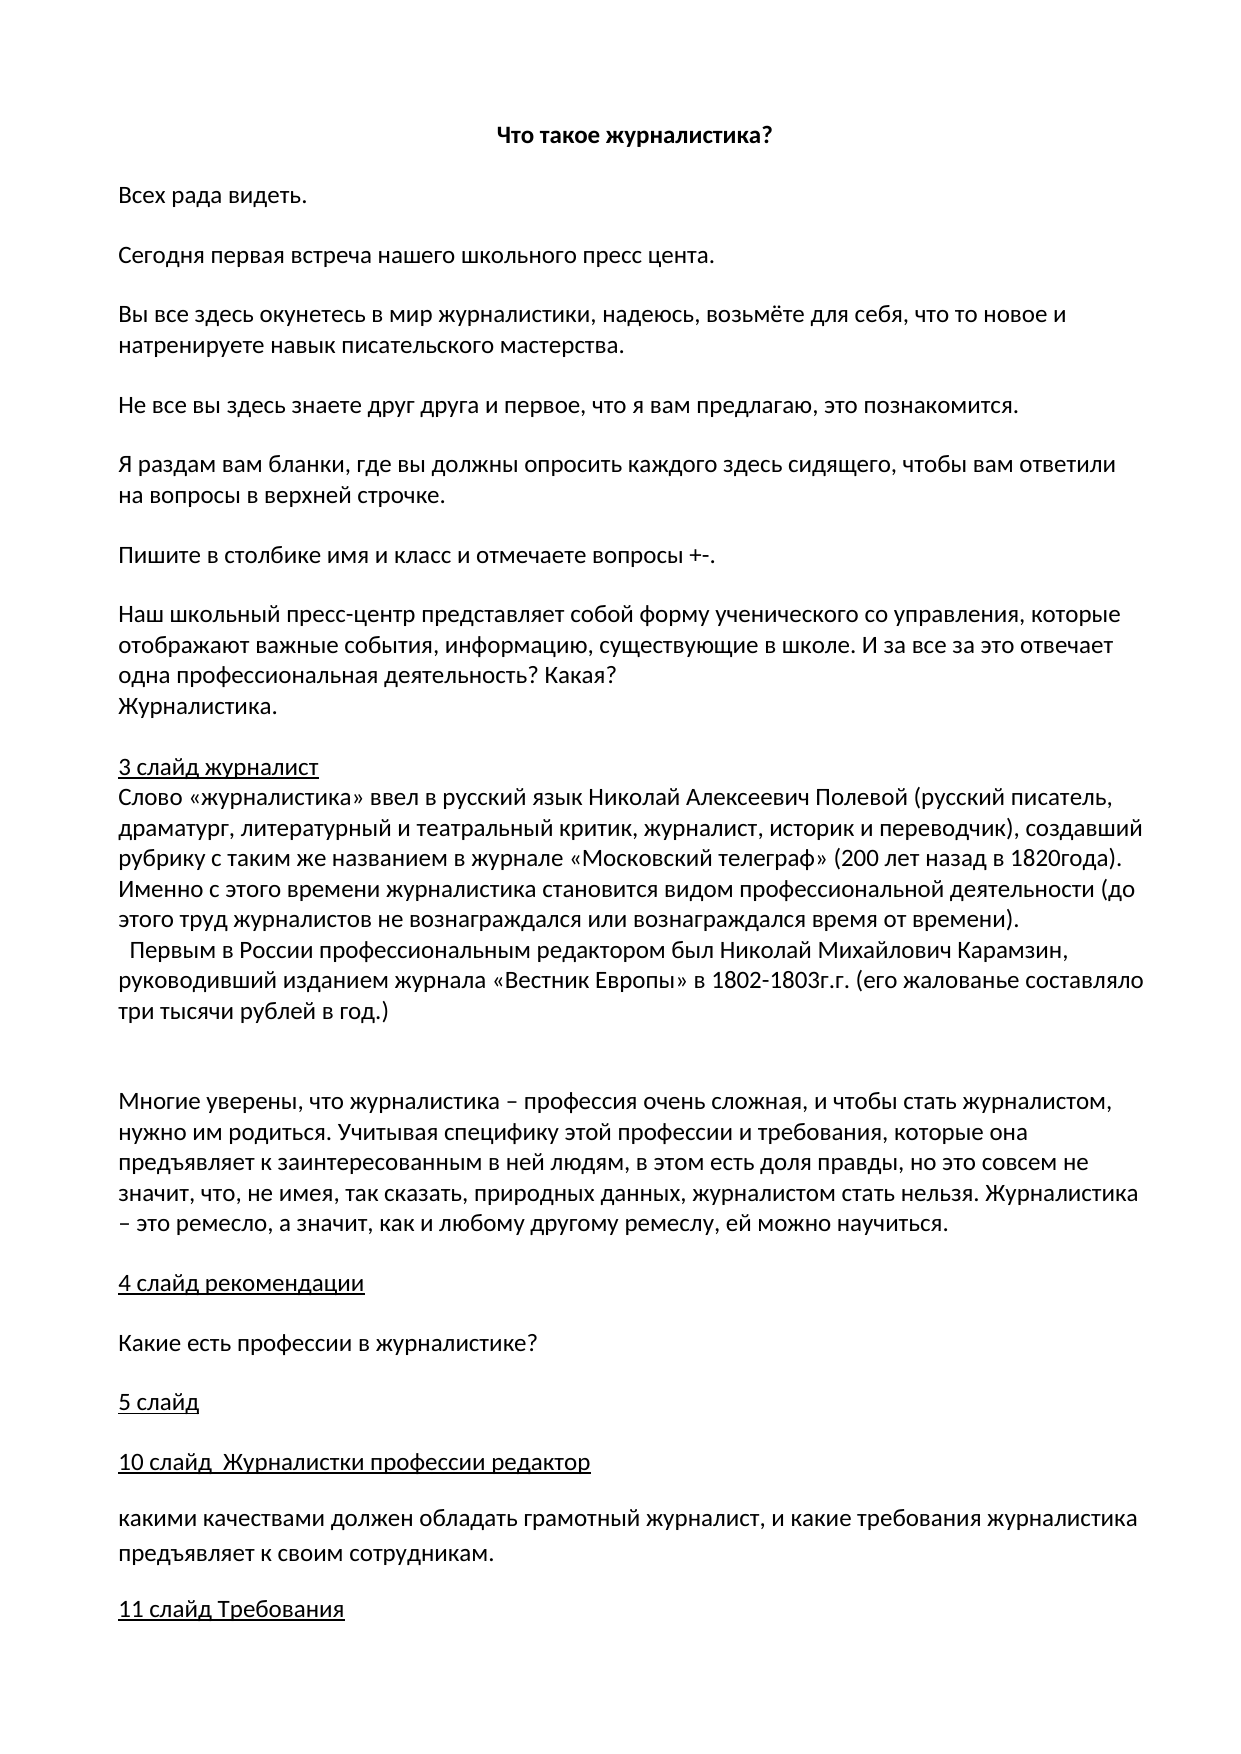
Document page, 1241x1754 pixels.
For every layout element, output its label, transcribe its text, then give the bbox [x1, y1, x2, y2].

subtitle Слово «журналистика» ввел в русский язык Николай Алексеевич Полевой (русский писатель, драматург, литературный и театральный критик, журналист, историк и переводчик), создавший рубрику с таким же названием в журнале «Московский телеграф» (200 лет назад в 1820года). Именно с этого времени журналистика становится видом профессиональной деятельности (до этого труд журналистов не вознаграждался или вознаграждался время от времени). [118, 782, 1152, 934]
subtitle Первым в России профессиональным редактором был Николай Михайлович Карамзин, руководивший изданием журнала «Вестник Европы» в 1802-1803г.г. (его жалованье составляло три тысячи рублей в год.) [118, 934, 1152, 1026]
subtitle Всех рада видеть. [118, 179, 1152, 210]
text 11 слайд Требования [118, 1593, 1152, 1623]
subtitle Сегодня первая встреча нашего школьного пресс цента. [118, 239, 1152, 269]
subtitle Что такое журналистика? [118, 89, 1152, 150]
subtitle Вы все здесь окунетесь в мир журналистики, надеюсь, возьмёте для себя, что то новое и натренируете навык писательского мастерства. [118, 299, 1152, 360]
text 10 слайд Журналистки профессии редактор [118, 1446, 1152, 1477]
subtitle Я раздам вам бланки, где вы должны опросить каждого здесь сидящего, чтобы вам ответили на вопросы в верхней строчке. [118, 448, 1152, 509]
text 4 слайд рекомендации [118, 1267, 1152, 1298]
subtitle Не все вы здесь знаете друг друга и первое, что я вам предлагаю, это познакомится. [118, 389, 1152, 419]
subtitle Пишите в столбике имя и класс и отмечаете вопросы +-. [118, 539, 1152, 569]
text Многие уверены, что журналистика – профессия очень сложная, и чтобы стать журналистом, нужно им родиться. Учитывая специфику этой профессии и требования, которые она предъявляет к заинтересованным в ней людям, в этом есть доля правды, но это совсем не значит, что, не имея, так сказать, природных данных, журналистом стать нельзя. Журналистика – это ремесло, а значит, как и любому другому ремеслу, ей можно научиться. [118, 1085, 1152, 1238]
text какими качествами должен обладать грамотный журналист, и какие требования журналистика предъявляет к своим сотрудникам. [118, 1502, 1152, 1568]
subtitle Журналистика. [118, 690, 1152, 721]
subtitle 3 слайд журналист [118, 751, 1152, 782]
subtitle Наш школьный пресс-центр представляет собой форму ученического со управления, которые отображают важные события, информацию, существующие в школе. И за все за это отвечает одна профессиональная деятельность? Какая? [118, 598, 1152, 690]
text 5 слайд [118, 1387, 1152, 1417]
text Какие есть профессии в журналистике? [118, 1327, 1152, 1357]
